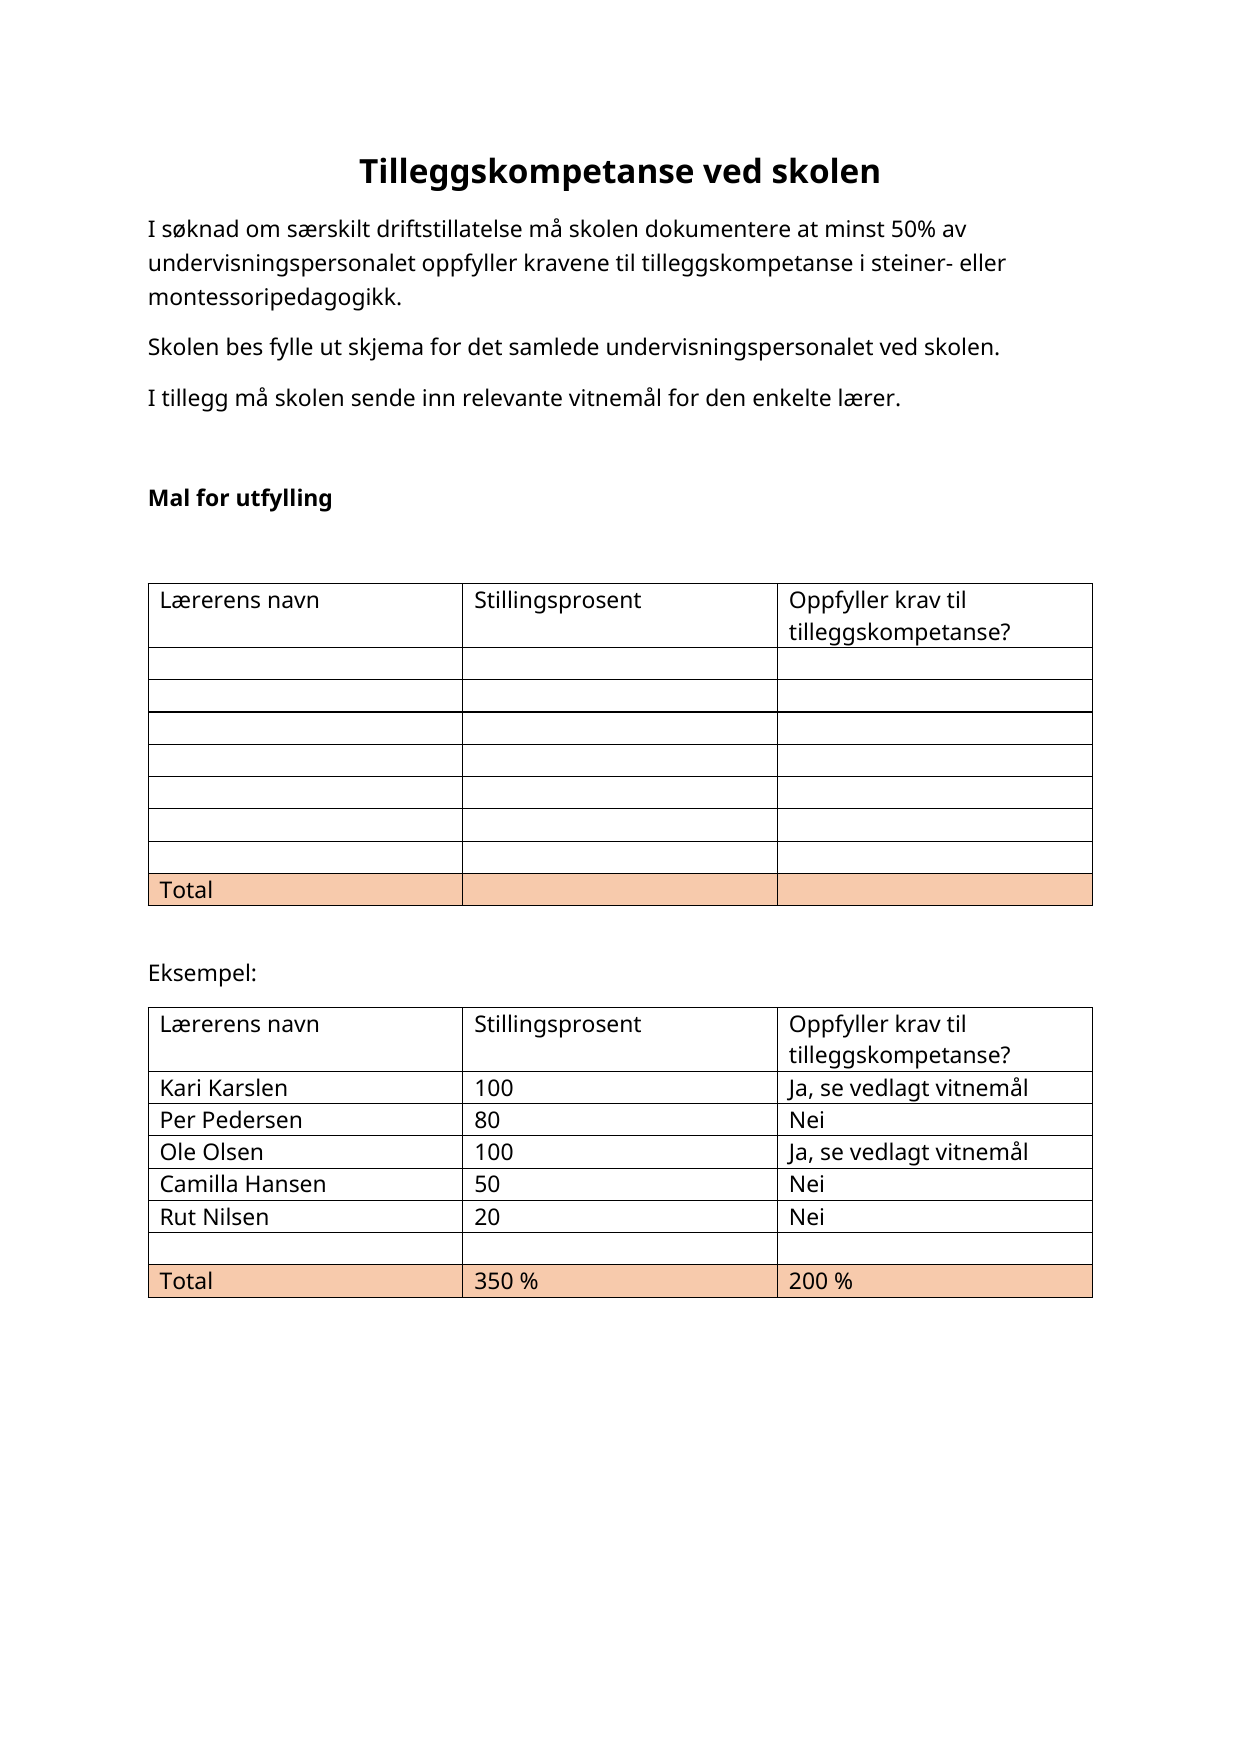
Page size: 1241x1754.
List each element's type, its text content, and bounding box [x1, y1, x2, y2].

table_cell 100 [463, 1072, 777, 1103]
text I tillegg må skolen sende inn relevante vitnemål for den enkelte lærer. [148, 382, 1093, 413]
table_cell Kari Karslen [149, 1072, 462, 1103]
table_cell [463, 745, 777, 776]
table_cell 200 % [778, 1265, 1092, 1297]
text I søknad om særskilt driftstillatelse må skolen dokumentere at minst 50% av undervisningspersonalet oppfyller kravene til tilleggskompetanse i steiner- eller montessoripedagogikk. [148, 213, 1093, 312]
table_cell [778, 1233, 1092, 1264]
subtitle Tilleggskompetanse ved skolen [148, 148, 1093, 193]
table_cell [463, 874, 777, 905]
table_cell Ja, se vedlagt vitnemål [778, 1136, 1092, 1167]
table_cell [149, 1233, 462, 1264]
table_cell Rut Nilsen [149, 1201, 462, 1232]
table_cell [778, 745, 1092, 776]
table_cell [149, 713, 462, 744]
table_header Oppfyller krav til tilleggskompetanse? [778, 1008, 1092, 1071]
table_cell 80 [463, 1104, 777, 1135]
table_cell [778, 648, 1092, 679]
table_cell Per Pedersen [149, 1104, 462, 1135]
table_cell Total [149, 1265, 462, 1297]
table_cell Nei [778, 1104, 1092, 1135]
table_cell [149, 745, 462, 776]
table_cell [149, 680, 462, 711]
table_header Lærerens navn [149, 584, 462, 647]
table_cell [463, 680, 777, 711]
table_header Stillingsprosent [463, 1008, 777, 1071]
table_cell Ja, se vedlagt vitnemål [778, 1072, 1092, 1103]
table_cell Ole Olsen [149, 1136, 462, 1167]
table_cell [463, 1233, 777, 1264]
table_cell [463, 809, 777, 841]
subtitle Mal for utfylling [148, 482, 1093, 514]
table_cell 350 % [463, 1265, 777, 1297]
table_cell [463, 842, 777, 873]
table_cell [778, 809, 1092, 841]
table_cell 50 [463, 1169, 777, 1200]
table_cell [463, 713, 777, 744]
text Eksempel: [148, 957, 1093, 988]
table_cell [149, 777, 462, 808]
table_cell [149, 842, 462, 873]
table_cell [149, 809, 462, 841]
table_header Oppfyller krav til tilleggskompetanse? [778, 584, 1092, 647]
table_cell 100 [463, 1136, 777, 1167]
table_cell 20 [463, 1201, 777, 1232]
table_cell [149, 648, 462, 679]
table_cell [463, 648, 777, 679]
table_cell Nei [778, 1201, 1092, 1232]
table_cell [778, 713, 1092, 744]
table_cell [778, 680, 1092, 711]
table_cell [778, 842, 1092, 873]
table_cell [463, 777, 777, 808]
table_cell Nei [778, 1169, 1092, 1200]
table_cell Camilla Hansen [149, 1169, 462, 1200]
table_header Stillingsprosent [463, 584, 777, 647]
table_cell [778, 777, 1092, 808]
table_header Lærerens navn [149, 1008, 462, 1071]
text Skolen bes fylle ut skjema for det samlede undervisningspersonalet ved skolen. [148, 331, 1093, 362]
table_cell Total [149, 874, 462, 905]
table_cell [778, 874, 1092, 905]
